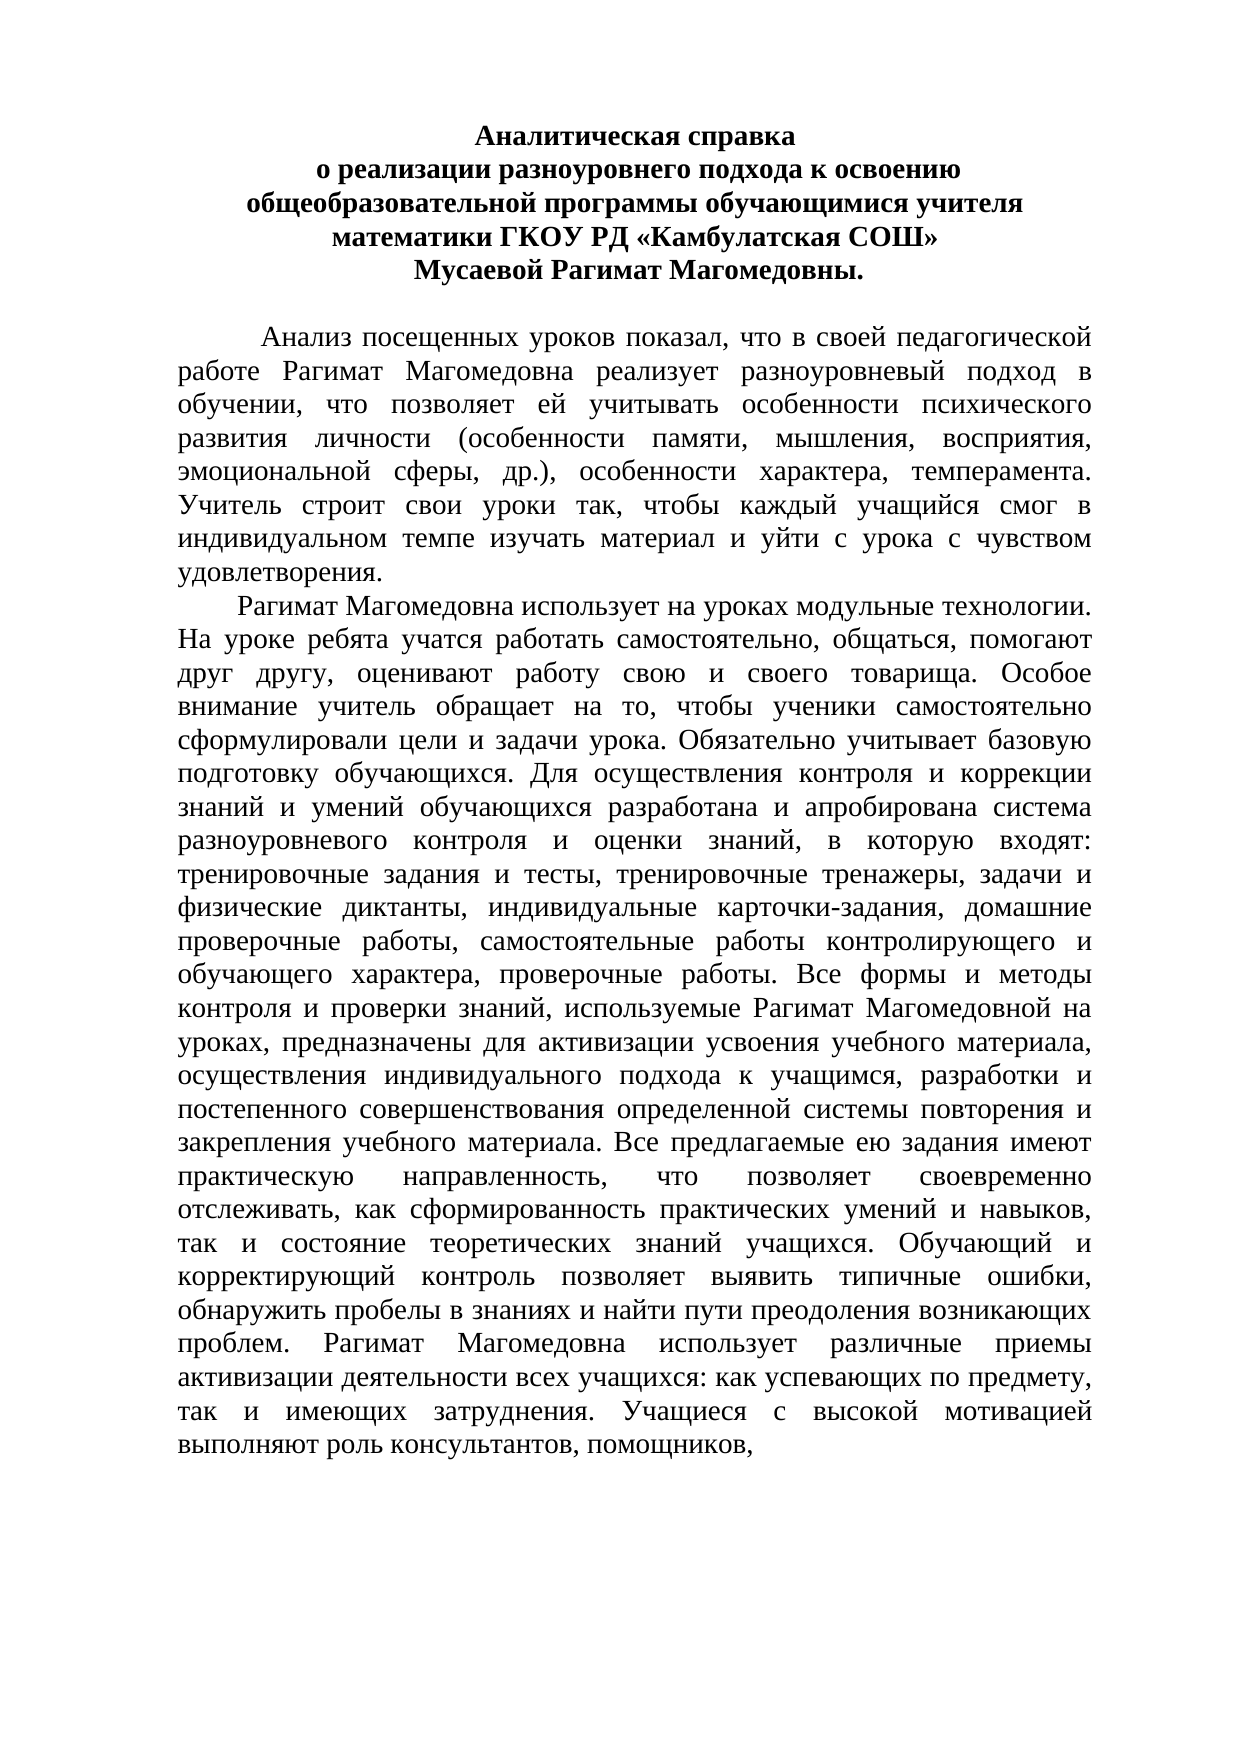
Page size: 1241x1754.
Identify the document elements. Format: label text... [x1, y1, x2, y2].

text о реализации разноуровнего подхода к освоению [177, 152, 1093, 185]
text Мусаевой Рагимат Магомедовны. [177, 252, 1093, 286]
text Анализ посещенных уроков показал, что в своей педагогической работе Рагимат Магомедовна реализует разноуровневый подход в обучении, что позволяет ей учитывать особенности психического развития личности (особенности памяти, мышления, восприятия, эмоциональной сферы, др.), особенности характера, темперамента. Учитель строит свои уроки так, чтобы каждый учащийся смог в индивидуальном темпе изучать материал и уйти с урока с чувством удовлетворения. [177, 319, 1093, 588]
text Аналитическая справка [177, 118, 1093, 152]
text общеобразовательной программы обучающимися учителя математики ГКОУ РД «Камбулатская СОШ» [177, 185, 1093, 252]
text Рагимат Магомедовна использует на уроках модульные технологии. На уроке ребята учатся работать самостоятельно, общаться, помогают друг другу, оценивают работу свою и своего товарища. Особое внимание учитель обращает на то, чтобы ученики самостоятельно сформулировали цели и задачи урока. Обязательно учитывает базовую подготовку обучающихся. Для осуществления контроля и коррекции знаний и умений обучающихся разработана и апробирована система разноуровневого контроля и оценки знаний, в которую входят: тренировочные задания и тесты, тренировочные тренажеры, задачи и физические диктанты, индивидуальные карточки-задания, домашние проверочные работы, самостоятельные работы контролирующего и обучающего характера, проверочные работы. Все формы и методы контроля и проверки знаний, используемые Рагимат Магомедовной на уроках, предназначены для активизации усвоения учебного материала, осуществления индивидуального подхода к учащимся, разработки и постепенного совершенствования определенной системы повторения и закрепления учебного материала. Все предлагаемые ею задания имеют практическую направленность, что позволяет своевременно отслеживать, как сформированность практических умений и навыков, так и состояние теоретических знаний учащихся. Обучающий и корректирующий контроль позволяет выявить типичные ошибки, обнаружить пробелы в знаниях и найти пути преодоления возникающих проблем. Рагимат Магомедовна использует различные приемы активизации деятельности всех учащихся: как успевающих по предмету, так и имеющих затруднения. Учащиеся с высокой мотивацией выполняют роль консультантов, помощников, [177, 588, 1093, 1460]
